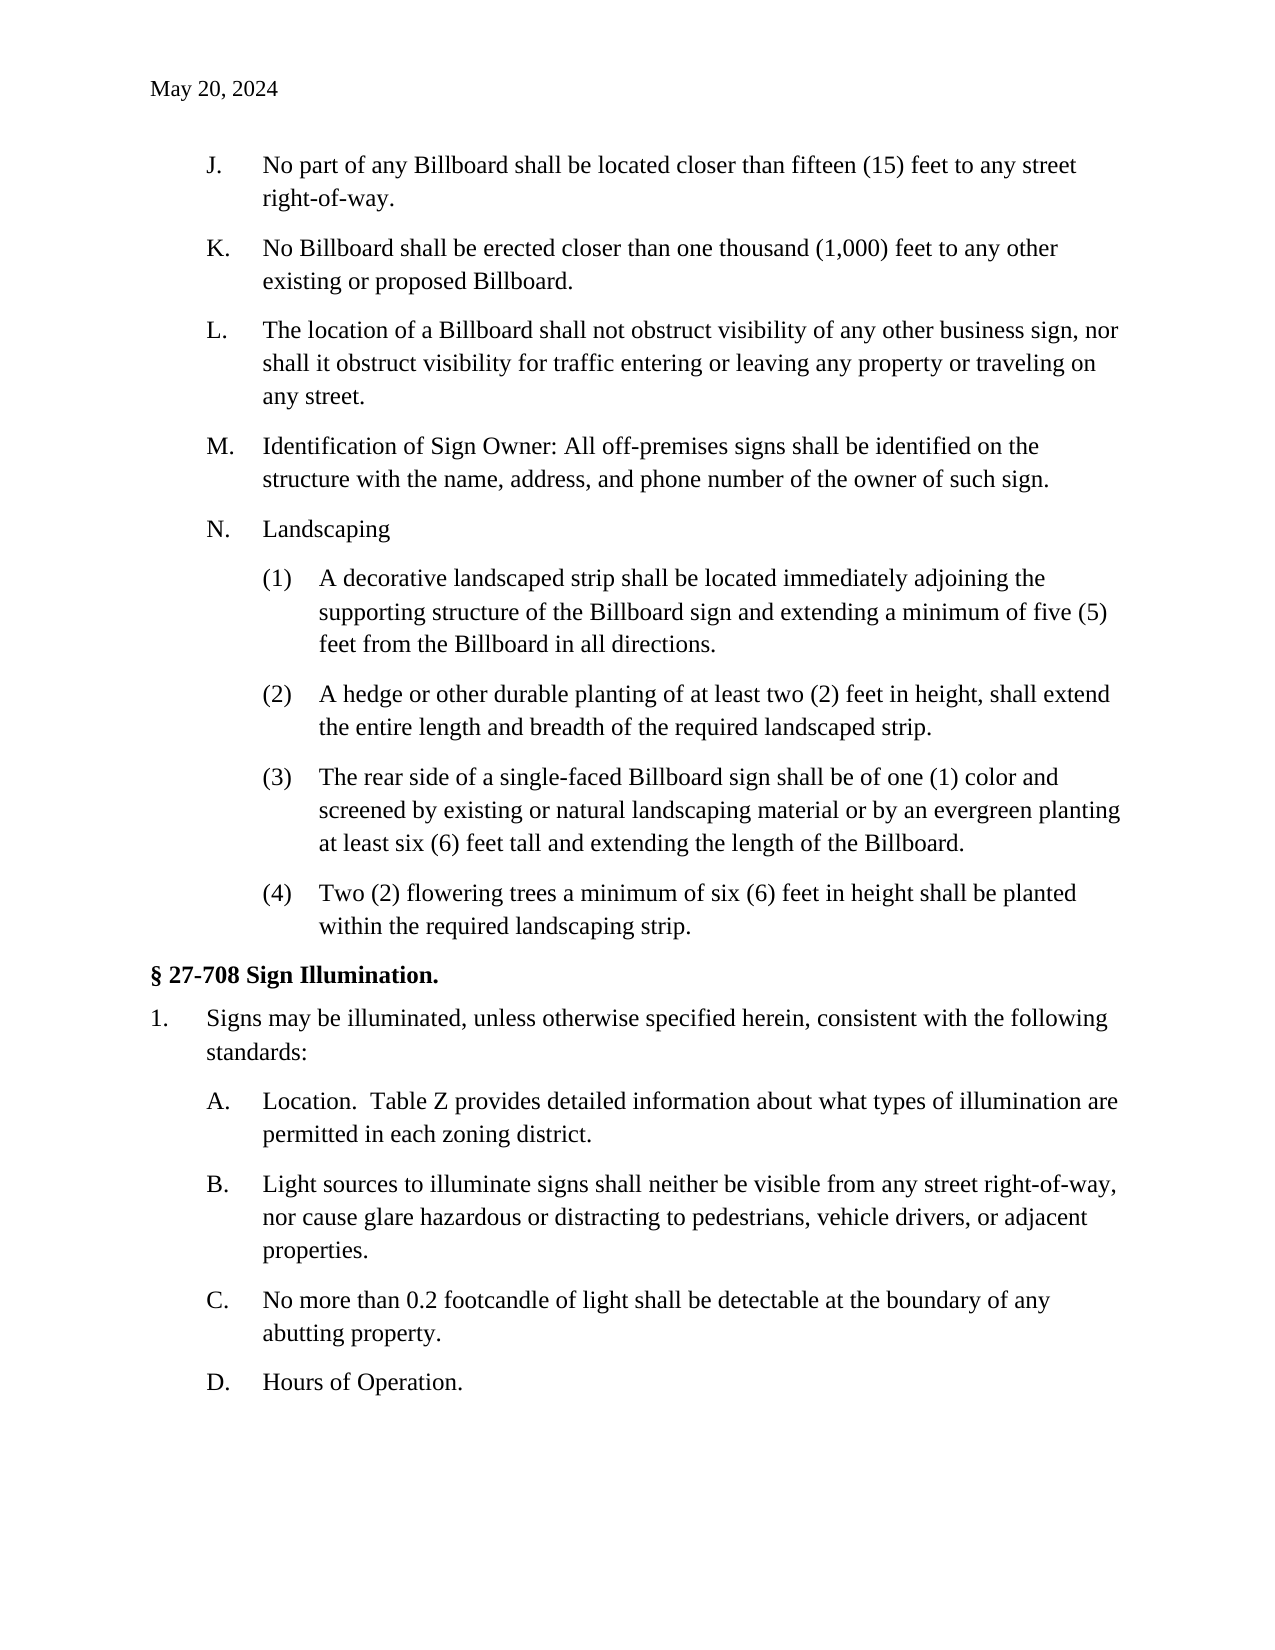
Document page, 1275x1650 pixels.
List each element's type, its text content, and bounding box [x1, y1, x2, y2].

list Landscaping [206, 514, 1125, 543]
list Hours of Operation. [206, 1367, 1125, 1396]
list No Billboard shall be erected closer than one thousand (1,000) feet to any other existing or proposed Billboard. [206, 233, 1125, 294]
list Identification of Sign Owner: All off-premises signs shall be identified on the structure with the name, address, and phone number of the owner of such sign. [206, 431, 1125, 493]
list Light sources to illuminate signs shall neither be visible from any street right-of-way, nor cause glare hazardous or distracting to pedestrians, vehicle drivers, or adjacent properties. [206, 1169, 1125, 1264]
list The rear side of a single-faced Billboard sign shall be of one (1) color and screened by existing or natural landscaping material or by an evergreen planting at least six (6) feet tall and extending the length of the Billboard. [262, 762, 1125, 857]
list Two (2) flowering trees a minimum of six (6) feet in height shall be planted within the required landscaping strip. [262, 878, 1125, 939]
list Location. Table Z provides detailed information about what types of illumination are permitted in each zoning district. [206, 1086, 1125, 1148]
list No more than 0.2 footcandle of light shall be detectable at the boundary of any abutting property. [206, 1285, 1125, 1346]
list The location of a Billboard shall not obstruct visibility of any other business sign, nor shall it obstruct visibility for traffic entering or leaving any property or traveling on any street. [206, 315, 1125, 410]
list A hedge or other durable planting of at least two (2) feet in height, shall extend the entire length and breadth of the required landscaped strip. [262, 679, 1125, 741]
list No part of any Billboard shall be located closer than fifteen (15) feet to any street right-of-way. [206, 150, 1125, 212]
text § 27-708 Sign Illumination. [150, 960, 1125, 989]
list A decorative landscaped strip shall be located immediately adjoining the supporting structure of the Billboard sign and extending a minimum of five (5) feet from the Billboard in all directions. [262, 563, 1125, 658]
list Signs may be illuminated, unless otherwise specified herein, consistent with the following standards: [150, 1003, 1125, 1065]
